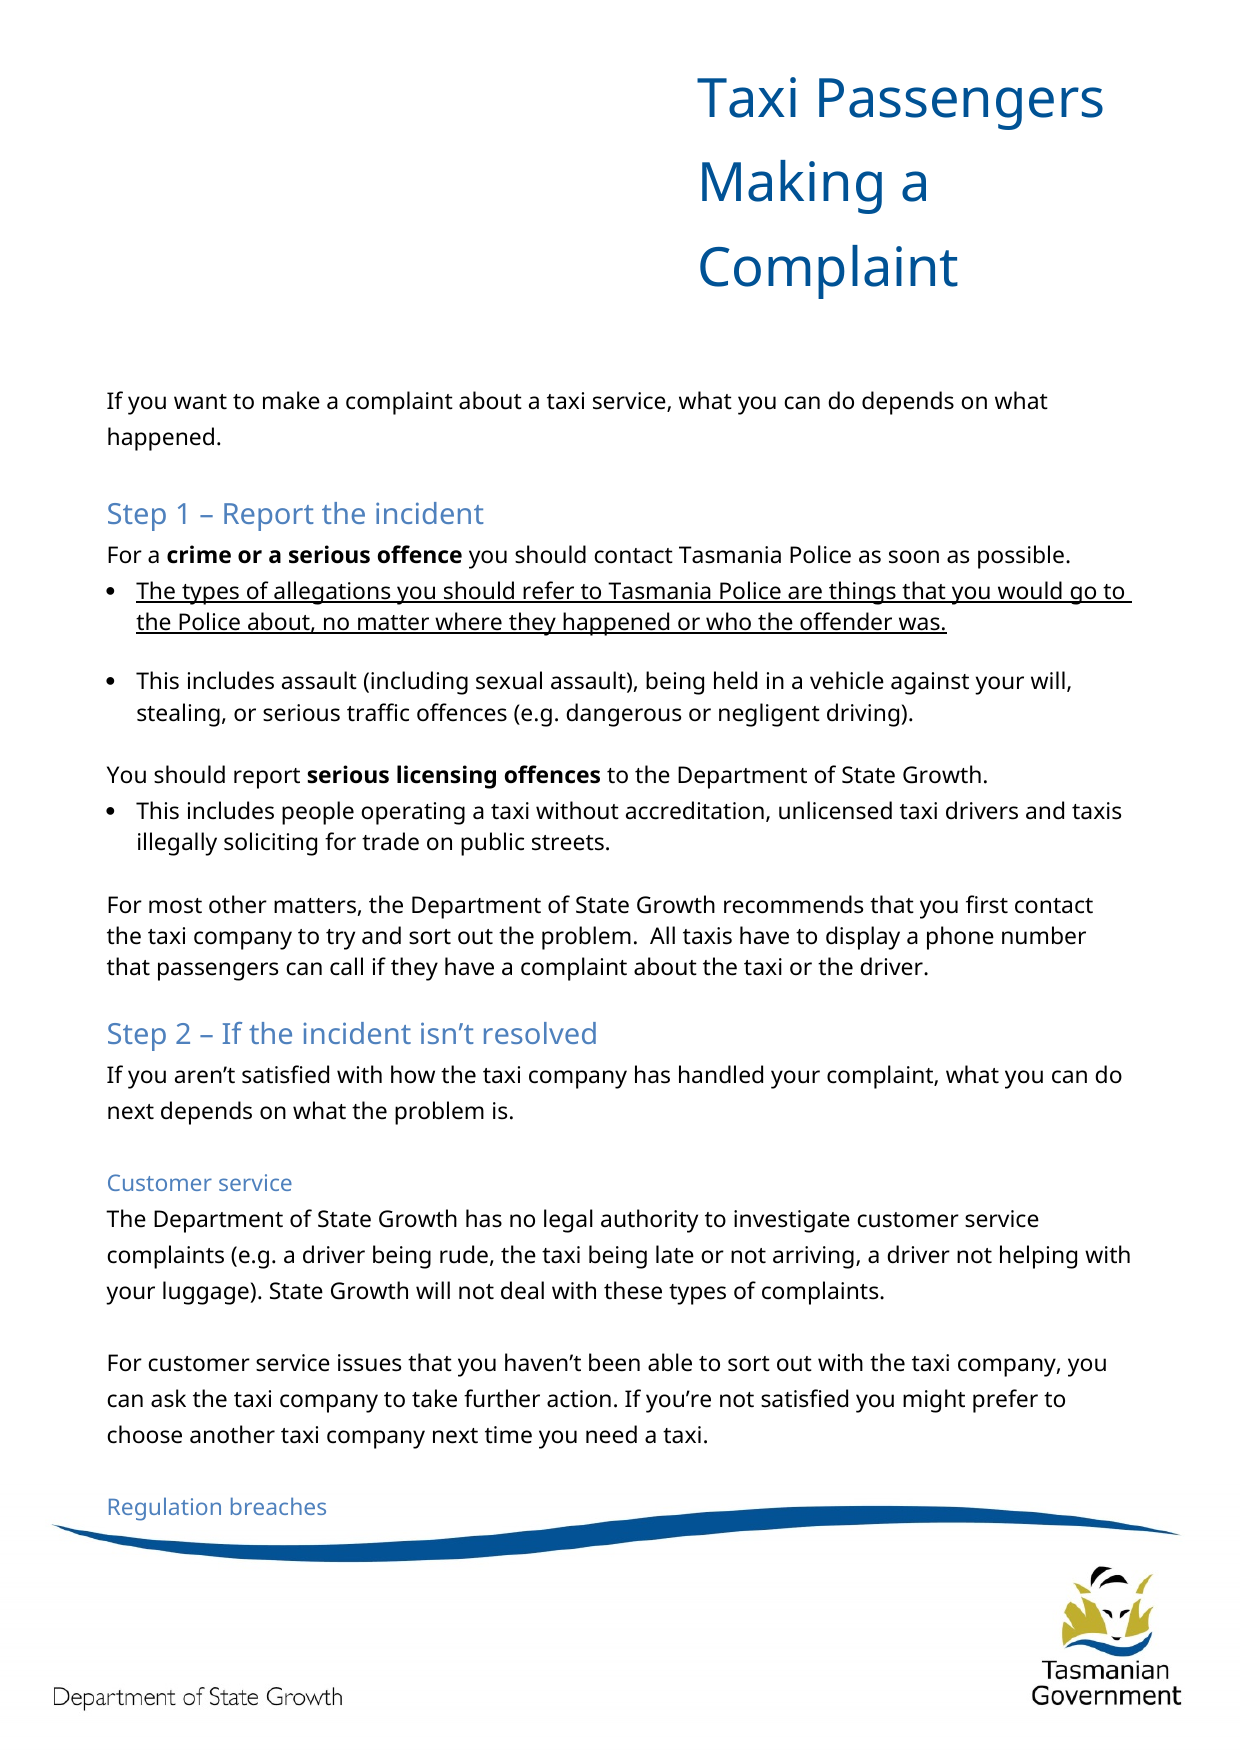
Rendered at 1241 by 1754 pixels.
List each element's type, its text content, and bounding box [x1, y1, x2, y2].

list The types of allegations you should refer to Tasmania Police are things that you would go to the Police about, no matter where they happened or who the offender was. [106, 575, 1134, 665]
text If you want to make a complaint about a taxi service, what you can do depends on what happened. [106, 385, 1134, 452]
text You should report serious licensing offences to the Department of State Growth. [106, 759, 1134, 790]
text Regulation breaches [106, 1491, 1134, 1522]
text For most other matters, the Department of State Growth recommends that you first contact the taxi company to try and sort out the problem. All taxis have to display a phone number that passengers can call if they have a complaint about the taxi or the driver. [106, 889, 1134, 982]
list This includes people operating a taxi without accreditation, unlicensed taxi drivers and taxis illegally soliciting for trade on public streets. [106, 795, 1134, 857]
text Customer service [106, 1167, 1134, 1198]
text Step 2 – If the incident isn’t resolved [106, 1014, 1134, 1053]
text If you aren’t satisfied with how the taxi company has handled your complaint, what you can do next depends on what the problem is. [106, 1059, 1134, 1126]
text For customer service issues that you haven’t been able to sort out with the taxi company, you can ask the taxi company to take further action. If you’re not satisfied you might prefer to choose another taxi company next time you need a taxi. [106, 1347, 1134, 1450]
list This includes assault (including sexual assault), being held in a vehicle against your will, stealing, or serious traffic offences (e.g. dangerous or negligent driving). [106, 665, 1134, 728]
text Taxi Passengers Making a Complaint [697, 59, 1134, 302]
text For a crime or a serious offence you should contact Tasmania Police as soon as possible. [106, 539, 1134, 570]
picture [0, 1477, 1240, 1754]
text The Department of State Growth has no legal authority to investigate customer service complaints (e.g. a driver being rude, the taxi being late or not arriving, a driver not helping with your luggage). State Growth will not deal with these types of complaints. [106, 1203, 1134, 1306]
text Step 1 – Report the incident [106, 493, 1134, 533]
